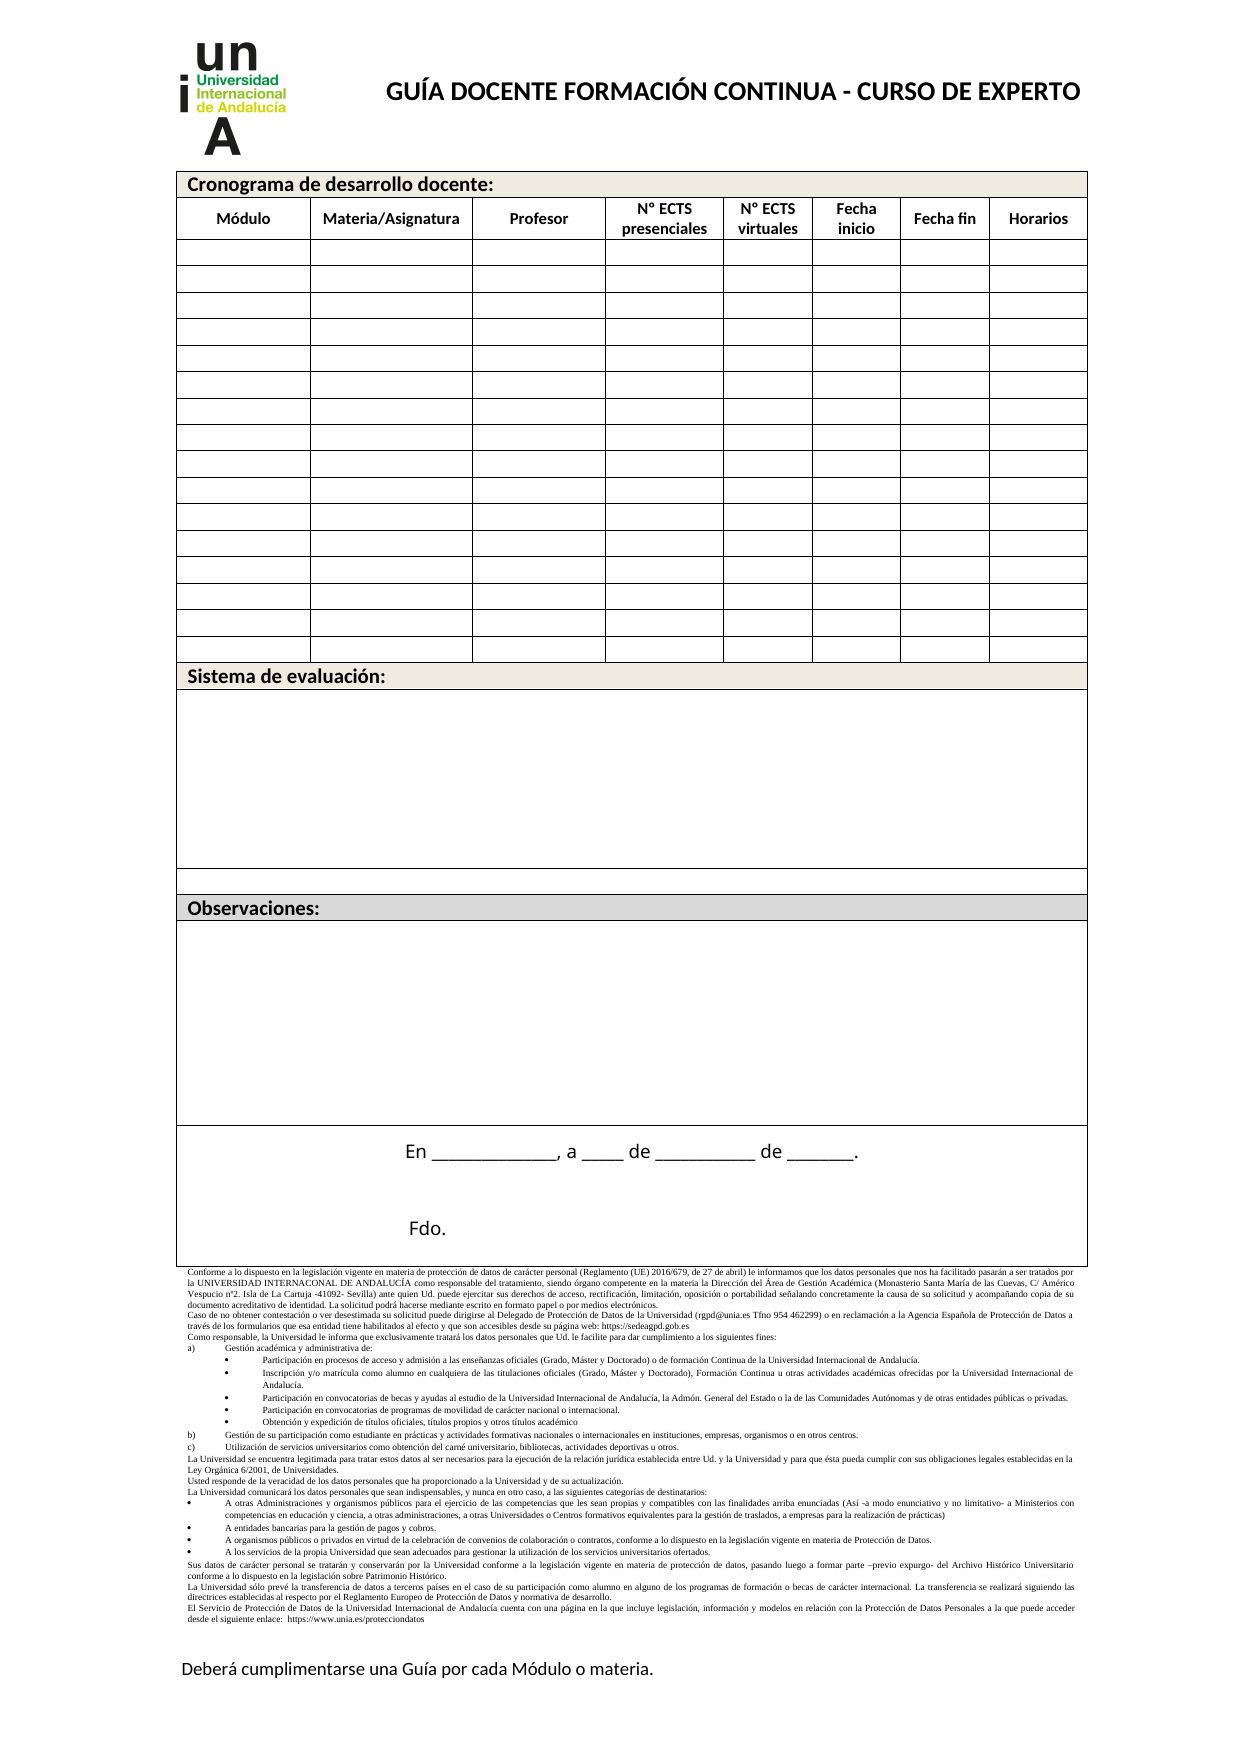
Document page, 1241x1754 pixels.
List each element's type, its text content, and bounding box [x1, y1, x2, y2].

table_cell [473, 293, 605, 318]
table_cell [606, 637, 723, 662]
table_cell [813, 451, 900, 477]
table_cell [901, 610, 989, 636]
table_cell [177, 240, 310, 265]
table_cell [177, 690, 1087, 867]
table_cell [901, 293, 989, 318]
table_cell [990, 372, 1087, 397]
table_cell [473, 637, 605, 662]
table_cell [724, 531, 812, 556]
table_cell [724, 293, 812, 318]
table_cell [606, 293, 723, 318]
table_cell [473, 584, 605, 609]
table_cell [813, 557, 900, 583]
table_cell [990, 504, 1087, 530]
table_cell [901, 637, 989, 662]
table_cell [724, 346, 812, 371]
table_cell [177, 531, 310, 556]
table_cell [724, 319, 812, 344]
table_cell [990, 425, 1087, 450]
table_cell [813, 504, 900, 530]
table_cell [990, 557, 1087, 583]
table_cell [177, 266, 310, 292]
table_cell [177, 557, 310, 583]
table_cell Observaciones: [177, 895, 1087, 920]
table_cell [311, 399, 472, 424]
table_cell [990, 399, 1087, 424]
table_cell [606, 478, 723, 503]
table_cell [311, 240, 472, 265]
table_cell [901, 240, 989, 265]
table_cell [177, 478, 310, 503]
table_cell [177, 610, 310, 636]
table_cell [724, 637, 812, 662]
table_cell Fecha inicio [813, 198, 900, 239]
table_cell Cronograma de desarrollo docente: [177, 172, 1087, 197]
table_cell [177, 869, 1087, 894]
table_cell [813, 610, 900, 636]
table_cell [990, 478, 1087, 503]
table_cell [813, 266, 900, 292]
table_cell [724, 504, 812, 530]
table_cell [990, 451, 1087, 477]
table_cell [473, 478, 605, 503]
table_cell [606, 266, 723, 292]
table_cell Horarios [990, 198, 1087, 239]
table_cell En _______________, a _____ de ____________ de ________. Fdo. [177, 1126, 1087, 1266]
table_cell [473, 504, 605, 530]
table_cell [606, 610, 723, 636]
table_cell [177, 346, 310, 371]
table_cell [724, 610, 812, 636]
table_cell [813, 584, 900, 609]
table_cell [606, 504, 723, 530]
table_cell [990, 319, 1087, 344]
table_cell [724, 372, 812, 397]
table_cell [606, 584, 723, 609]
table_cell Nº ECTS presenciales [606, 198, 723, 239]
table_cell [311, 451, 472, 477]
table_cell [606, 451, 723, 477]
table_cell [990, 584, 1087, 609]
table_cell Materia/Asignatura [311, 198, 472, 239]
table_cell [473, 372, 605, 397]
table_cell [901, 531, 989, 556]
table_cell [813, 372, 900, 397]
table_cell [473, 346, 605, 371]
table_cell [177, 504, 310, 530]
table_cell [473, 451, 605, 477]
table_cell [990, 346, 1087, 371]
table_cell Profesor [473, 198, 605, 239]
table_cell [473, 531, 605, 556]
table_cell [901, 504, 989, 530]
table_cell [177, 921, 1087, 1125]
table_cell [901, 372, 989, 397]
table_cell [177, 293, 310, 318]
table_cell [473, 610, 605, 636]
table_cell [990, 266, 1087, 292]
table_cell [177, 399, 310, 424]
table_cell [177, 451, 310, 477]
table_cell [990, 531, 1087, 556]
table_cell [813, 240, 900, 265]
table_cell [311, 478, 472, 503]
table_cell [901, 266, 989, 292]
table_cell [177, 319, 310, 344]
table_cell [813, 346, 900, 371]
table_cell [311, 372, 472, 397]
table_cell [990, 293, 1087, 318]
table_cell [473, 557, 605, 583]
table_cell Conforme a lo dispuesto en la legislación vigente en materia de protección de datos de carácter personal (Reglamento (UE) 2016/679, de 27 de abril) le informamos que los datos personales que nos ha facilitado pasarán a ser tratados por la UNIVERSIDAD INTERNACONAL DE ANDALUCÍA como responsable del tratamiento, siendo órgano competente en la materia la Dirección del Área de Gestión Académica (Monasterio Santa María de las Cuevas, C/ Américo Vespucio nº2. Isla de La Cartuja -41092- Sevilla) ante quien Ud. puede ejercitar sus derechos de acceso, rectificación, limitación, oposición o portabilidad señalando concretamente la causa de su solicitud y acompañando copia de su documento acreditativo de identidad. La solicitud podrá hacerse mediante escrito en formato papel o por medios electrónicos. Caso de no obtener contestación o ver desestimada su solicitud puede dirigirse al Delegado de Protección de Datos de la Universidad (rgpd@unia.es Tfno 954 462299) o en reclamación a la Agencia Española de Protección de Datos a través de los formularios que esa entidad tiene habilitados al efecto y que son accesibles desde su página web: https://sedeagpd.gob.es Como responsable, la Universidad le informa que exclusivamente tratará los datos personales que Ud. le facilite para dar cumplimiento a los siguientes fines: Gestión académica y administrativa de: Participación en procesos de acceso y admisión a las enseñanzas oficiales (Grado, Máster y Doctorado) o de formación Continua de la Universidad Internacional de Andalucía. Inscripción y/o matrícula como alumno en cualquiera de las titulaciones oficiales (Grado, Máster y Doctorado), Formación Continua u otras actividades académicas ofrecidas por la Universidad Internacional de Andalucía. Participación en convocatorias de becas y ayudas al estudio de la Universidad Internacional de Andalucía, la Admón. General del Estado o la de las Comunidades Autónomas y de otras entidades públicas o privadas. Participación en convocatorias de programas de movilidad de carácter nacional o internacional. Obtención y expedición de títulos oficiales, títulos propios y otros títulos académico Gestión de su participación como estudiante en prácticas y actividades formativas nacionales o internacionales en instituciones, empresas, organismos o en otros centros. Utilización de servicios universitarios como obtención del carné universitario, bibliotecas, actividades deportivas u otros. La Universidad se encuentra legitimada para tratar estos datos al ser necesarios para la ejecución de la relación jurídica establecida entre Ud. y la Universidad y para que ésta pueda cumplir con sus obligaciones legales establecidas en la Ley Orgánica 6/2001, de Universidades. Usted responde de la veracidad de los datos personales que ha proporcionado a la Universidad y de su actualización. La Universidad comunicará los datos personales que sean indispensables, y nunca en otro caso, a las siguientes categorías de destinatarios: A otras Administraciones y organismos públicos para el ejercicio de las competencias que les sean propias y compatibles con las finalidades arriba enunciadas (Así -a modo enunciativo y no limitativo- a Ministerios con competencias en educación y ciencia, a otras administraciones, a otras Universidades o Centros formativos equivalentes para la gestión de traslados, a empresas para la realización de prácticas) A entidades bancarias para la gestión de pagos y cobros. A organismos públicos o privados en virtud de la celebración de convenios de colaboración o contratos, conforme a lo dispuesto en la legislación vigente en materia de Protección de Datos. A los servicios de la propia Universidad que sean adecuados para gestionar la utilización de los servicios universitarios ofertados. Sus datos de carácter personal se tratarán y conservarán por la Universidad conforme a la legislación vigente en materia de protección de datos, pasando luego a formar parte –previo expurgo- del Archivo Histórico Universitario conforme a lo dispuesto en la legislación sobre Patrimonio Histórico. La Universidad sólo prevé la transferencia de datos a terceros países en el caso de su participación como alumno en alguno de los programas de formación o becas de carácter internacional. La transferencia se realizará siguiendo las directrices establecidas al respecto por el Reglamento Europeo de Protección de Datos y normativa de desarrollo. El Servicio de Protección de Datos de la Universidad Internacional de Andalucía cuenta con una página en la que incluye legislación, información y modelos en relación con la Protección de Datos Personales a la que puede acceder desde el siguiente enlace: https://www.unia.es/protecciondatos [176, 1267, 1088, 1624]
table_cell [473, 266, 605, 292]
table_cell [311, 557, 472, 583]
table_cell [473, 399, 605, 424]
table_cell [311, 637, 472, 662]
table_cell [606, 399, 723, 424]
table_cell [901, 399, 989, 424]
table_cell [813, 531, 900, 556]
table_cell [311, 293, 472, 318]
table_cell Fecha fin [901, 198, 989, 239]
table_cell [311, 584, 472, 609]
table_cell [606, 557, 723, 583]
table_cell [311, 346, 472, 371]
table_cell [177, 372, 310, 397]
picture [165, 28, 299, 161]
table_cell [724, 478, 812, 503]
table_cell [901, 425, 989, 450]
table_cell [311, 504, 472, 530]
table_cell [724, 399, 812, 424]
table_cell [901, 478, 989, 503]
table_cell [177, 425, 310, 450]
table_cell [606, 372, 723, 397]
table_cell [606, 240, 723, 265]
table_cell [901, 557, 989, 583]
table_cell [901, 451, 989, 477]
table_cell [177, 584, 310, 609]
table_cell [813, 319, 900, 344]
table_cell [990, 637, 1087, 662]
table_cell [724, 240, 812, 265]
table_cell [990, 240, 1087, 265]
table_cell [901, 346, 989, 371]
table_cell Nº ECTS virtuales [724, 198, 812, 239]
table_cell [473, 319, 605, 344]
table_cell [724, 584, 812, 609]
table_cell [606, 319, 723, 344]
table_cell [473, 425, 605, 450]
table_cell Módulo [177, 198, 310, 239]
table_cell [813, 478, 900, 503]
table_cell [901, 319, 989, 344]
table_cell [724, 451, 812, 477]
table_cell [311, 531, 472, 556]
table_cell [724, 557, 812, 583]
table_cell [990, 610, 1087, 636]
table_cell [813, 425, 900, 450]
table_cell Sistema de evaluación: [177, 663, 1087, 688]
table_cell [311, 425, 472, 450]
table_cell [473, 240, 605, 265]
table_cell [901, 584, 989, 609]
table_cell [606, 531, 723, 556]
table_cell [311, 610, 472, 636]
table_cell [606, 346, 723, 371]
table_cell [813, 637, 900, 662]
table_cell [813, 293, 900, 318]
table_cell [177, 637, 310, 662]
table_cell [311, 319, 472, 344]
table_cell [813, 399, 900, 424]
table_cell [724, 425, 812, 450]
table_cell [724, 266, 812, 292]
table_cell [311, 266, 472, 292]
table_cell [606, 425, 723, 450]
